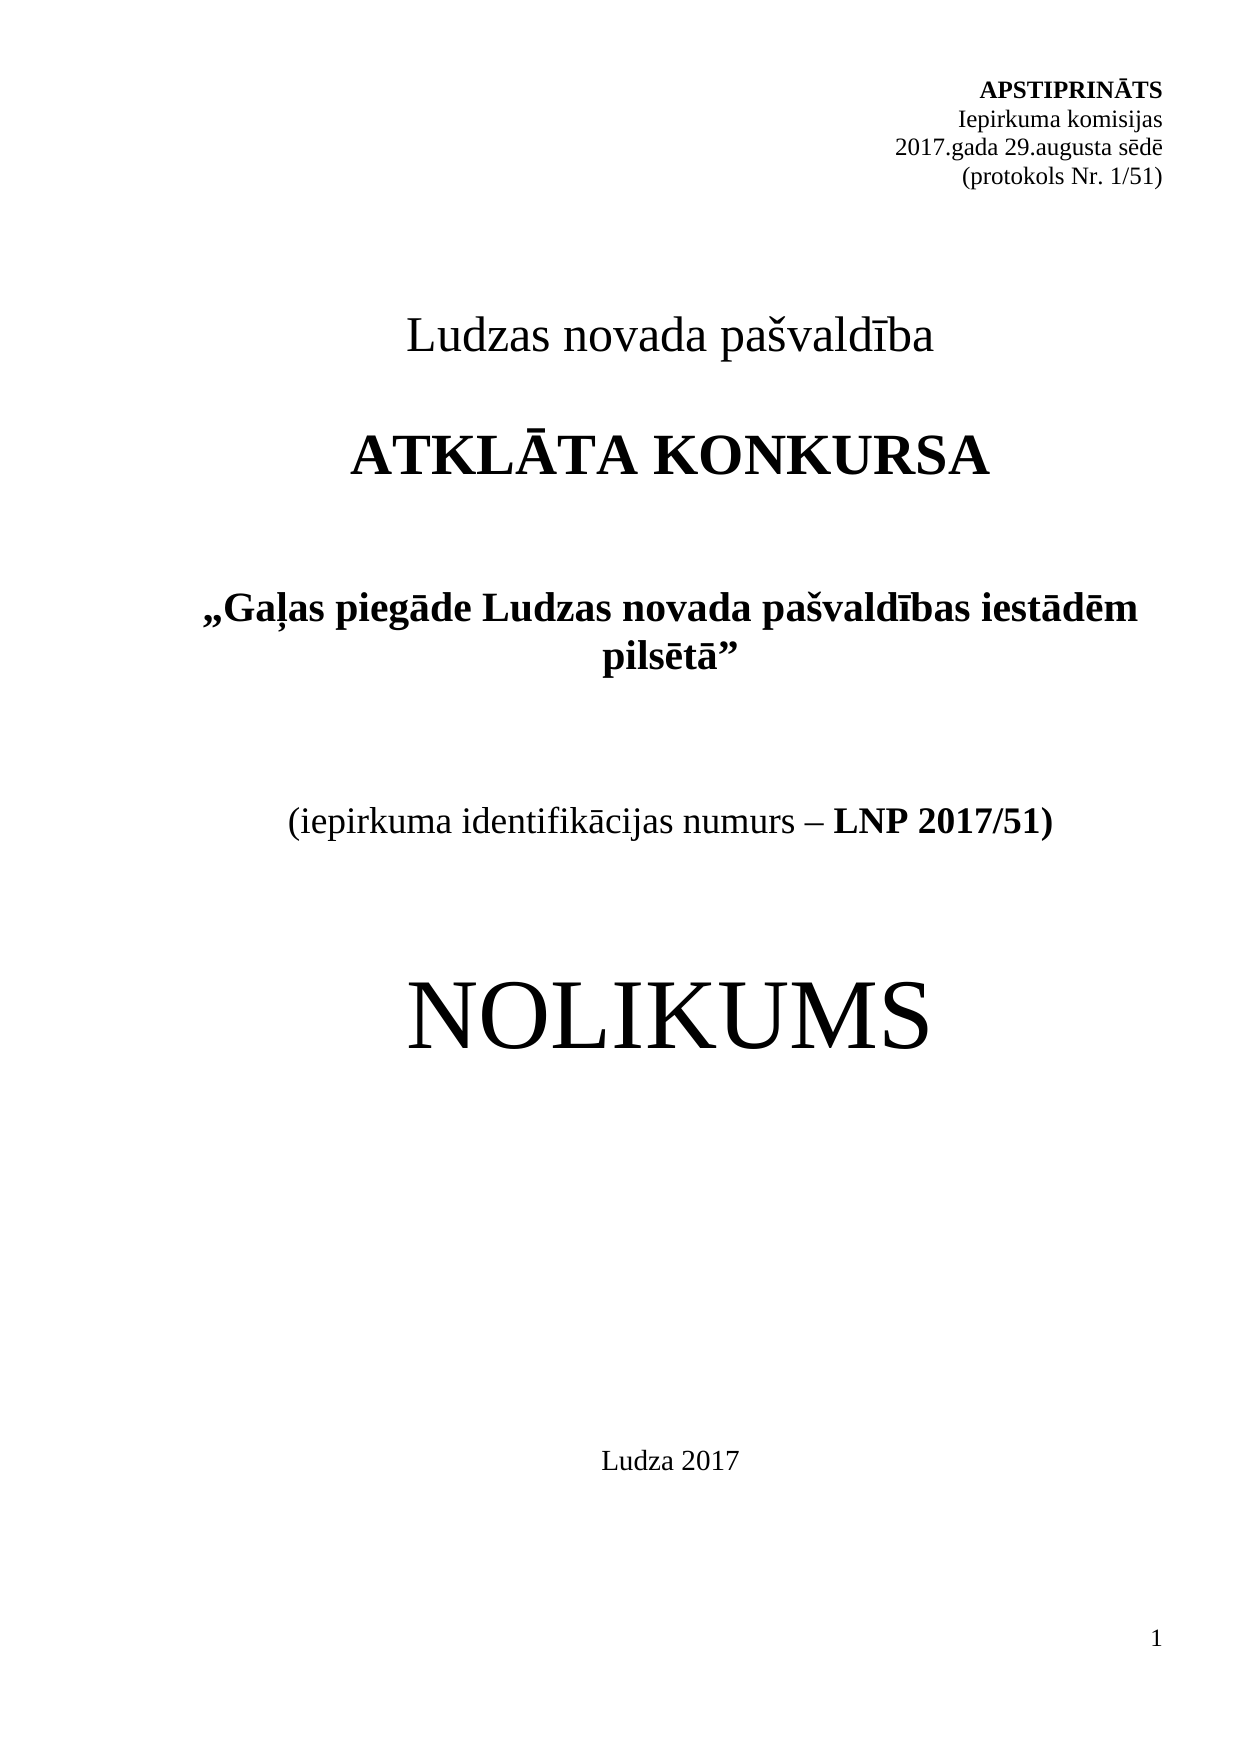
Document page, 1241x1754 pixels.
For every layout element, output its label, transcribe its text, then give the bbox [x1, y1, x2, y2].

text 2017.gada 29.augusta sēdē [178, 132, 1162, 161]
text Ludza 2017 [178, 1443, 1162, 1477]
text ATKLĀTA KONKURSA [178, 420, 1162, 487]
text APSTIPRINĀTS [178, 75, 1162, 104]
text (iepirkuma identifikācijas numurs – LNP 2017/51) [178, 798, 1162, 842]
text Iepirkuma komisijas [178, 104, 1162, 132]
text (protokols Nr. 1/51) [178, 161, 1162, 190]
text NOLIKUMS [178, 955, 1162, 1070]
text „Gaļas piegāde Ludzas novada pašvaldības iestādēm pilsētā” [178, 583, 1162, 679]
text Ludzas novada pašvaldība [178, 305, 1162, 362]
